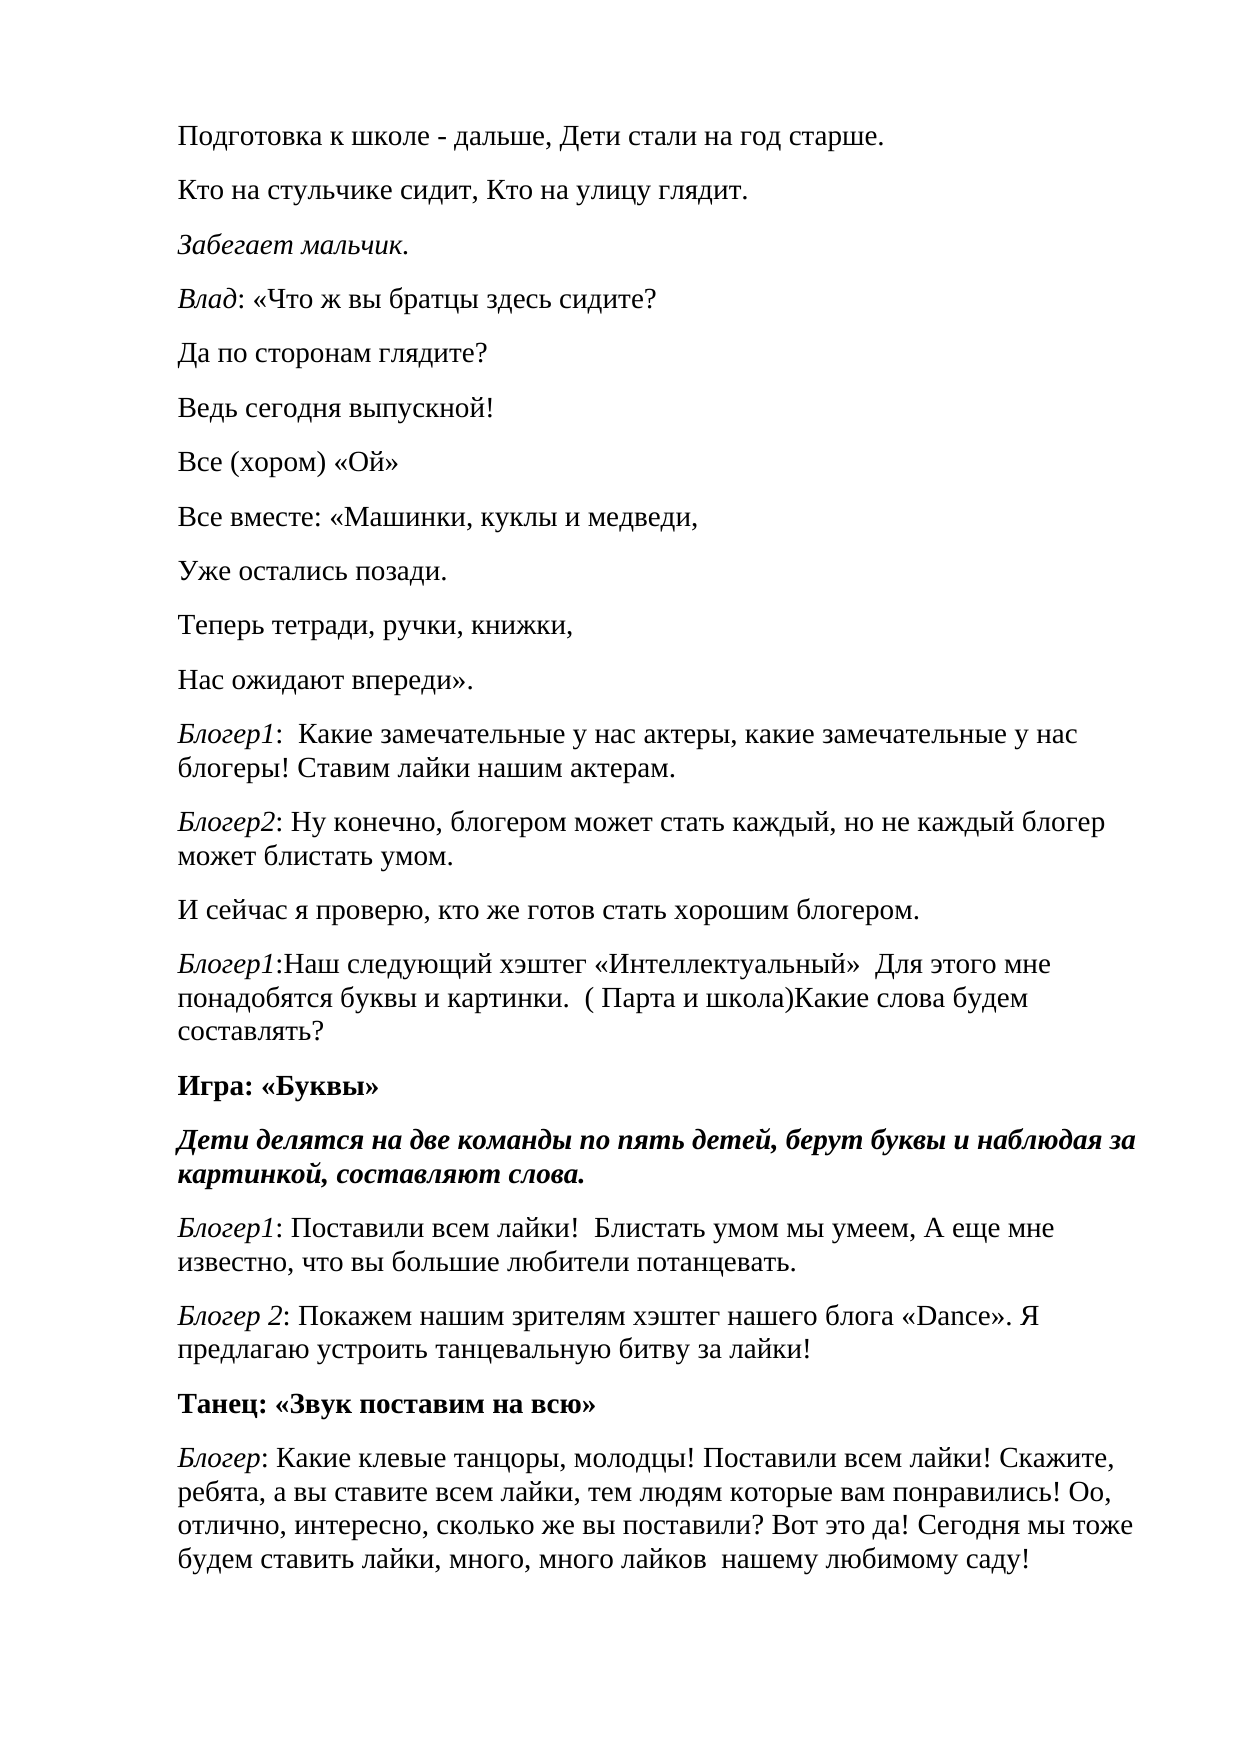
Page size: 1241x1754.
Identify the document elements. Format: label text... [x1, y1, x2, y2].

text Уже остались позади. [177, 553, 1152, 587]
text Блогер1: Какие замечательные у нас актеры, какие замечательные у нас блогеры! Ставим лайки нашим актерам. [177, 716, 1152, 783]
text Блогер: Какие клевые танцоры, молодцы! Поставили всем лайки! Скажите, ребята, а вы ставите всем лайки, тем людям которые вам понравились! Оо, отлично, интересно, сколько же вы поставили? Вот это да! Сегодня мы тоже будем ставить лайки, много, много лайков нашему любимому саду! [177, 1440, 1152, 1574]
text Подготовка к школе - дальше, Дети стали на год старше. [177, 118, 1152, 152]
text Ведь сегодня выпускной! [177, 390, 1152, 423]
text Нас ожидают впереди». [177, 662, 1152, 695]
text Забегает мальчик. [177, 227, 1152, 260]
text Теперь тетради, ручки, книжки, [177, 607, 1152, 641]
text Блогер1: Поставили всем лайки! Блистать умом мы умеем, А еще мне известно, что вы большие любители потанцевать. [177, 1210, 1152, 1277]
text Влад: «Что ж вы братцы здесь сидите? [177, 281, 1152, 315]
text Игра: «Буквы» [177, 1068, 1152, 1101]
text Блогер2: Ну конечно, блогером может стать каждый, но не каждый блогер может блистать умом. [177, 804, 1152, 871]
text Все (хором) «Ой» [177, 444, 1152, 478]
text Блогер 2: Покажем нашим зрителям хэштег нашего блога «Dance». Я предлагаю устроить танцевальную битву за лайки! [177, 1298, 1152, 1365]
text И сейчас я проверю, кто же готов стать хорошим блогером. [177, 892, 1152, 926]
text Все вместе: «Машинки, куклы и медведи, [177, 499, 1152, 532]
text Танец: «Звук поставим на всю» [177, 1386, 1152, 1419]
text Дети делятся на две команды по пять детей, берут буквы и наблюдая за картинкой, составляют слова. [177, 1122, 1152, 1189]
text Кто на стульчике сидит, Кто на улицу глядит. [177, 172, 1152, 206]
text Блогер1:Наш следующий хэштег «Интеллектуальный» Для этого мне понадобятся буквы и картинки. ( Парта и школа)Какие слова будем составлять? [177, 946, 1152, 1047]
text Да по сторонам глядите? [177, 336, 1152, 369]
